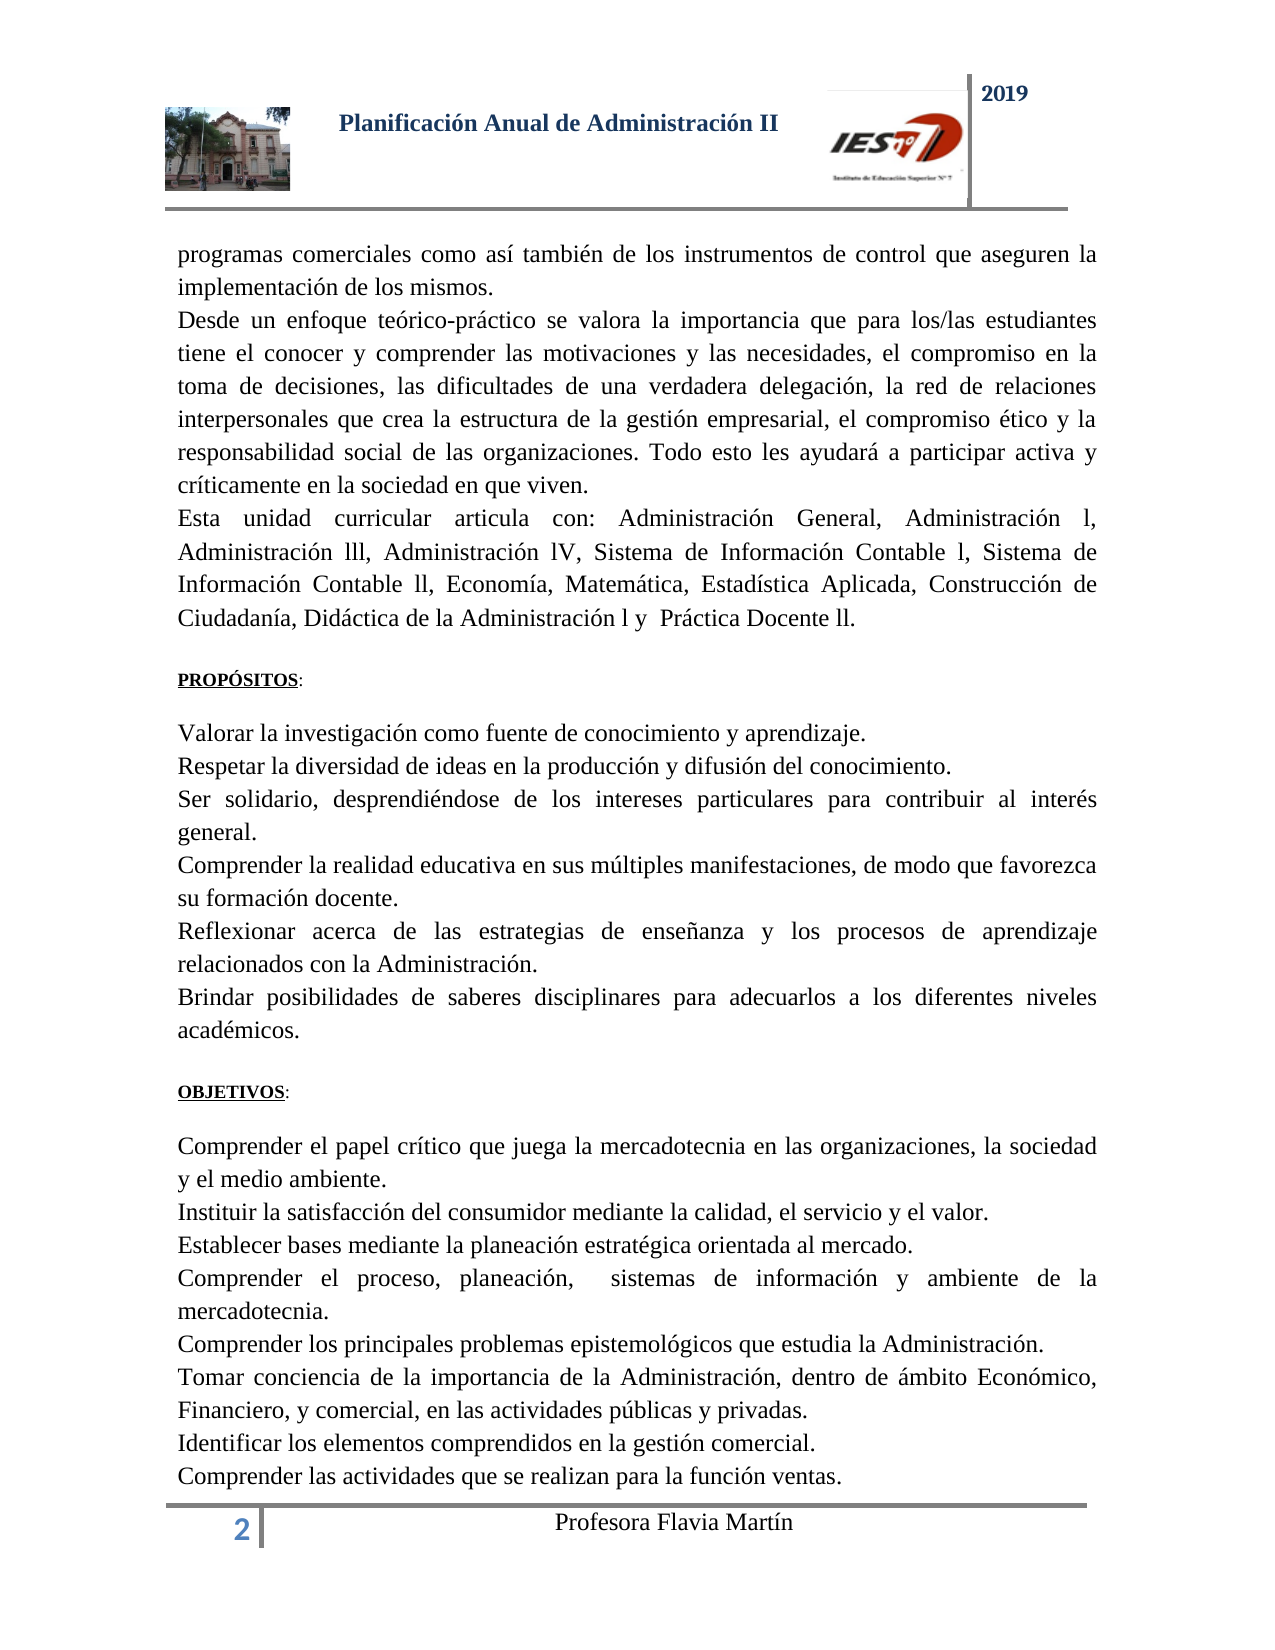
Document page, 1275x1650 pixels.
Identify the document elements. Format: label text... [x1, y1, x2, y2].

text Ser solidario, desprendiéndose de los intereses particulares para contribuir al interés general. [177, 784, 1098, 846]
text Esta unidad curricular articula con: Administración General, Administración l, Administración lll, Administración lV, Sistema de Información Contable l, Sistema de Información Contable ll, Economía, Matemática, Estadística Aplicada, Construcción de Ciudadanía, Didáctica de la Administración l y Práctica Docente ll. [177, 503, 1098, 631]
text Comprender las actividades que se realizan para la función ventas. [177, 1461, 1098, 1490]
picture [827, 90, 968, 196]
text Comprender los principales problemas epistemológicos que estudia la Administración. [177, 1329, 1098, 1358]
text Reflexionar acerca de las estrategias de enseñanza y los procesos de aprendizaje relacionados con la Administración. [177, 916, 1098, 978]
text Tomar conciencia de la importancia de la Administración, dentro de ámbito Económico, Financiero, y comercial, en las actividades públicas y privadas. [177, 1362, 1098, 1424]
text OBJETIVOS: [177, 1081, 1098, 1103]
text Instituir la satisfacción del consumidor mediante la calidad, el servicio y el valor. [177, 1197, 1098, 1226]
text Brindar posibilidades de saberes disciplinares para adecuarlos a los diferentes niveles académicos. [177, 982, 1098, 1044]
text Establecer bases mediante la planeación estratégica orientada al mercado. [177, 1230, 1098, 1259]
text PROPÓSITOS: [177, 669, 1098, 690]
text Identificar los elementos comprendidos en la gestión comercial. [177, 1428, 1098, 1457]
text Comprender el proceso, planeación, sistemas de información y ambiente de la mercadotecnia. [177, 1263, 1098, 1325]
text Valorar la investigación como fuente de conocimiento y aprendizaje. [177, 718, 1098, 747]
text Comprender el papel crítico que juega la mercadotecnia en las organizaciones, la sociedad y el medio ambiente. [177, 1131, 1098, 1193]
text Comprender la realidad educativa en sus múltiples manifestaciones, de modo que favorezca su formación docente. [177, 850, 1098, 912]
text Respetar la diversidad de ideas en la producción y difusión del conocimiento. [177, 751, 1098, 780]
text Desde un enfoque teórico-práctico se valora la importancia que para los/las estudiantes tiene el conocer y comprender las motivaciones y las necesidades, el compromiso en la toma de decisiones, las dificultades de una verdadera delegación, la red de relaciones interpersonales que crea la estructura de la gestión empresarial, el compromiso ético y la responsabilidad social de las organizaciones. Todo esto les ayudará a participar activa y críticamente en la sociedad en que viven. [177, 305, 1098, 499]
picture [165, 107, 290, 190]
